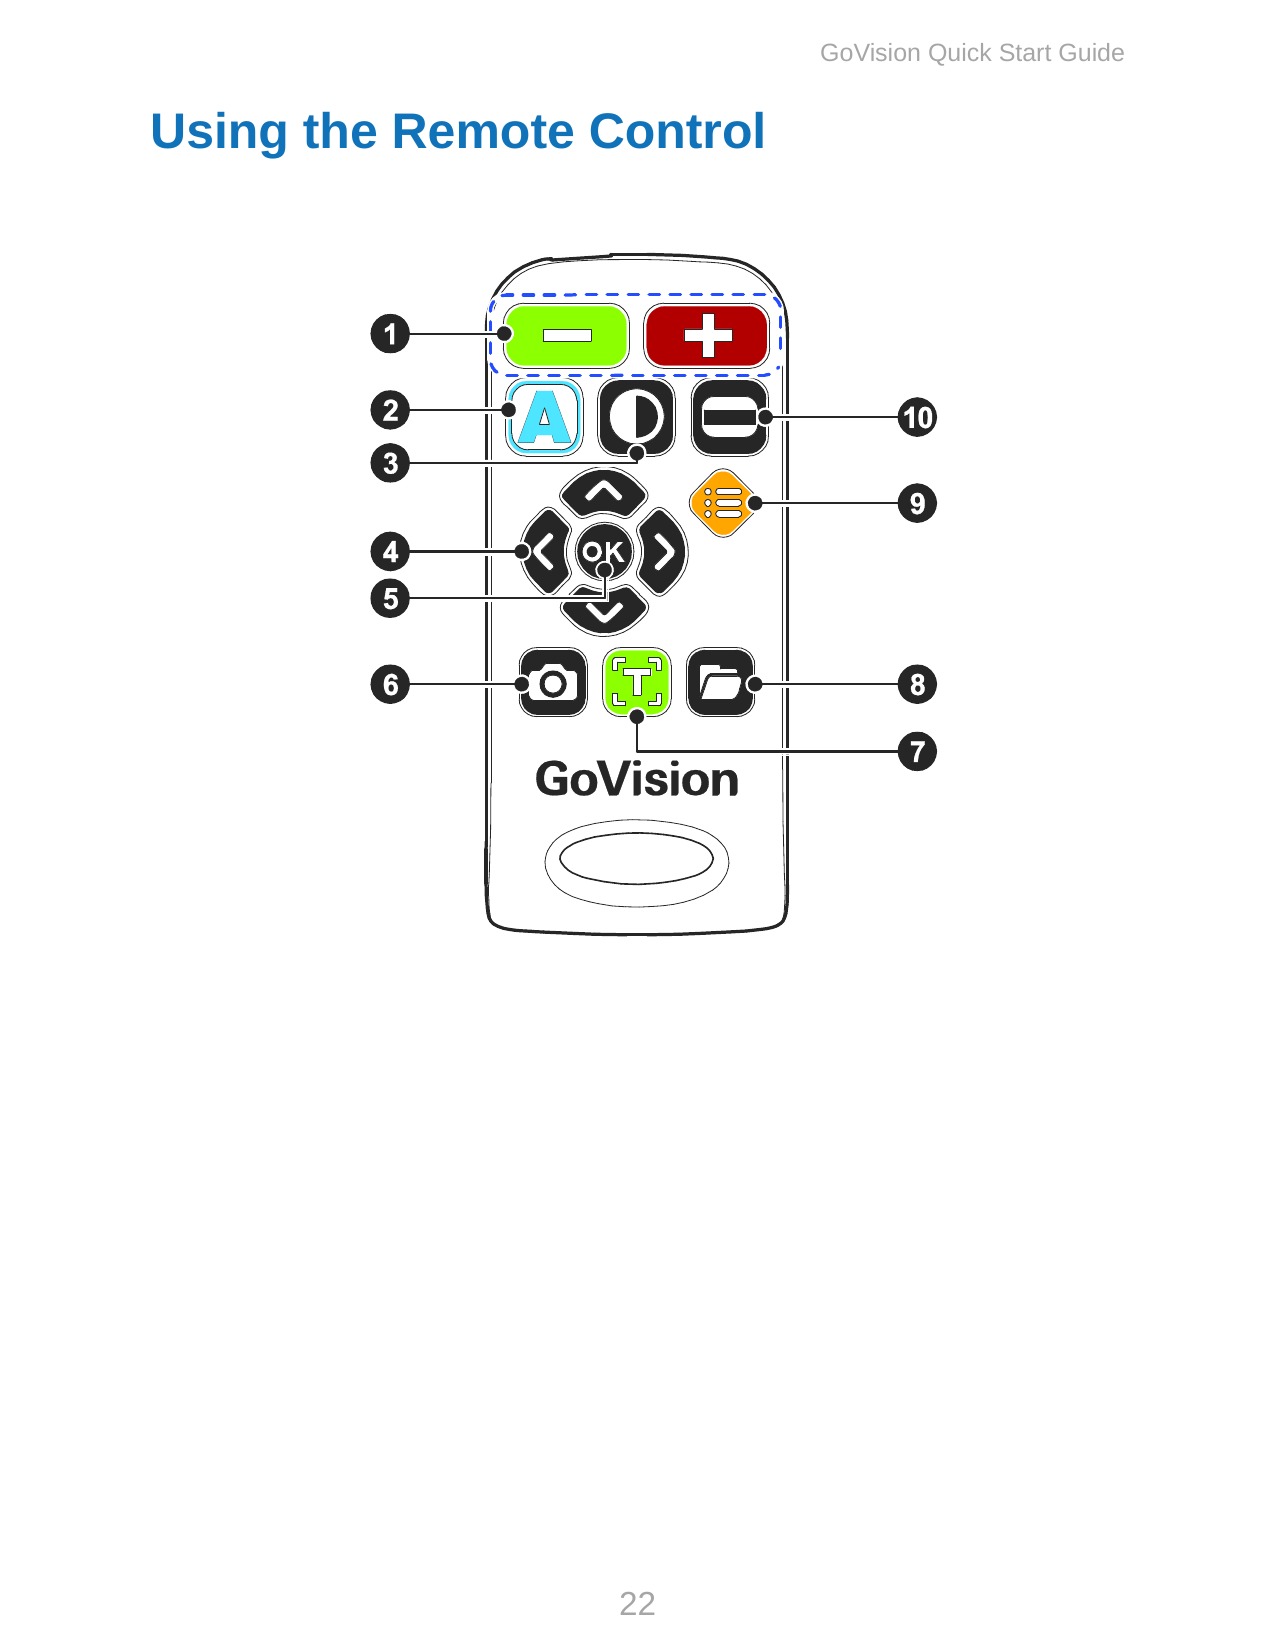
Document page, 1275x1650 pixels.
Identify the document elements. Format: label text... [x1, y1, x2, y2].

subtitle Using the Remote Control [150, 101, 1125, 159]
